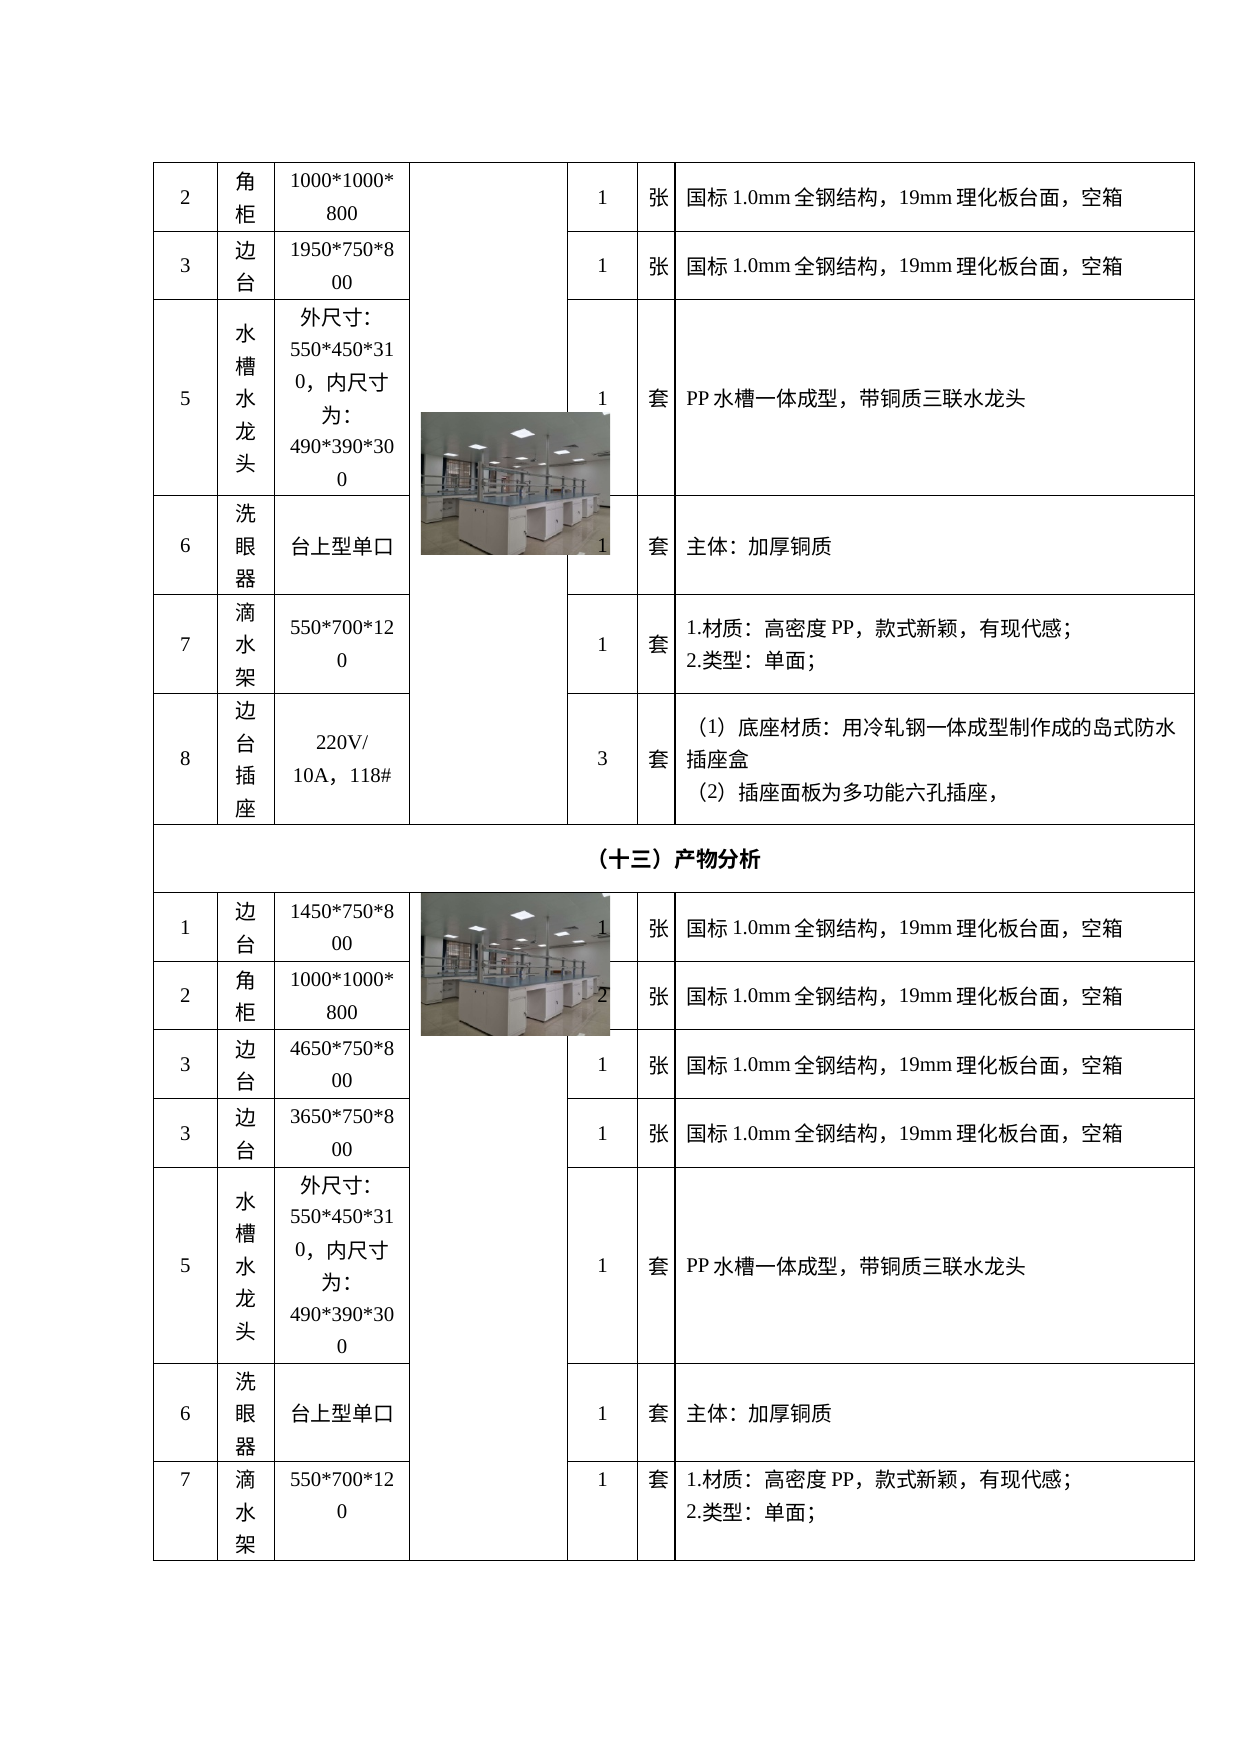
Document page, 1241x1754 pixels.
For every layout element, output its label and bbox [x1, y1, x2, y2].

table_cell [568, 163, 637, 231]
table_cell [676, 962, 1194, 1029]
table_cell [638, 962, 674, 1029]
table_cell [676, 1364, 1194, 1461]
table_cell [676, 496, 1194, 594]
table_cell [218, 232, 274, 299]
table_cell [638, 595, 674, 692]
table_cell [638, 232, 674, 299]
picture [420, 893, 611, 1036]
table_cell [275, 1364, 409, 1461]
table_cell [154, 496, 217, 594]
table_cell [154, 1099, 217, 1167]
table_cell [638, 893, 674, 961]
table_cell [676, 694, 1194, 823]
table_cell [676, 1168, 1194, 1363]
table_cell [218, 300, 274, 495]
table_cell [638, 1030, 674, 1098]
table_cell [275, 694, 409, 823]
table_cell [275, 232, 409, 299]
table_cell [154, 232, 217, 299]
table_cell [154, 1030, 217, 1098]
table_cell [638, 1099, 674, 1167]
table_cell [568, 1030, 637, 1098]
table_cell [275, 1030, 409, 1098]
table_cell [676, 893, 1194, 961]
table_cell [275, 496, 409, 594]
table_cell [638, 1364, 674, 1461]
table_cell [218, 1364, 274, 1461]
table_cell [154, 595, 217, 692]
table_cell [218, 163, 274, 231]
picture [420, 412, 611, 555]
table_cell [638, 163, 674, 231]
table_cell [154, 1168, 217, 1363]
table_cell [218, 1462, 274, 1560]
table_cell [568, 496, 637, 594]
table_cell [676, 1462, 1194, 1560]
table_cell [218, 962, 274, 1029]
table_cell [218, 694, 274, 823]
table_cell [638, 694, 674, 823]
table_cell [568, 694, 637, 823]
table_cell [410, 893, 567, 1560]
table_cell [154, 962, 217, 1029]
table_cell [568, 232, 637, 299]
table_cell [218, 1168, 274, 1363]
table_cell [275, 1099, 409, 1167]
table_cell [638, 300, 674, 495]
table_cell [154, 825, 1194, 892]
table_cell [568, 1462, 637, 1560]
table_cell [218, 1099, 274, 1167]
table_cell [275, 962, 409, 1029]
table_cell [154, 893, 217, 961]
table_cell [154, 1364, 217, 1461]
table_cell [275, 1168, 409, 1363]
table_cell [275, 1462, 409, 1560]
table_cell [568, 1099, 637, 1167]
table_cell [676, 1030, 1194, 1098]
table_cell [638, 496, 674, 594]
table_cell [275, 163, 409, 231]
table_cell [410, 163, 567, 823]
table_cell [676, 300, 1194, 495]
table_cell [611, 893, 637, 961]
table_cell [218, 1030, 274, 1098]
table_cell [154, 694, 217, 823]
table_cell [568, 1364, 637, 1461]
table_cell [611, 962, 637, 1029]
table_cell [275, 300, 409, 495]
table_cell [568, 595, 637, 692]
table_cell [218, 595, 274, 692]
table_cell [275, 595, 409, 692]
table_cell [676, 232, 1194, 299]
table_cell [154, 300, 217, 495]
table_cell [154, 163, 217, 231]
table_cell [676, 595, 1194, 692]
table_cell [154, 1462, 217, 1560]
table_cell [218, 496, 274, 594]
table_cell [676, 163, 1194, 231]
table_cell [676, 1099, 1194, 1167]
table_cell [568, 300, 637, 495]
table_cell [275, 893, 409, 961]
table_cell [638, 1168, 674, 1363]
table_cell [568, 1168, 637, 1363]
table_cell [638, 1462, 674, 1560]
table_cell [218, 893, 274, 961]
